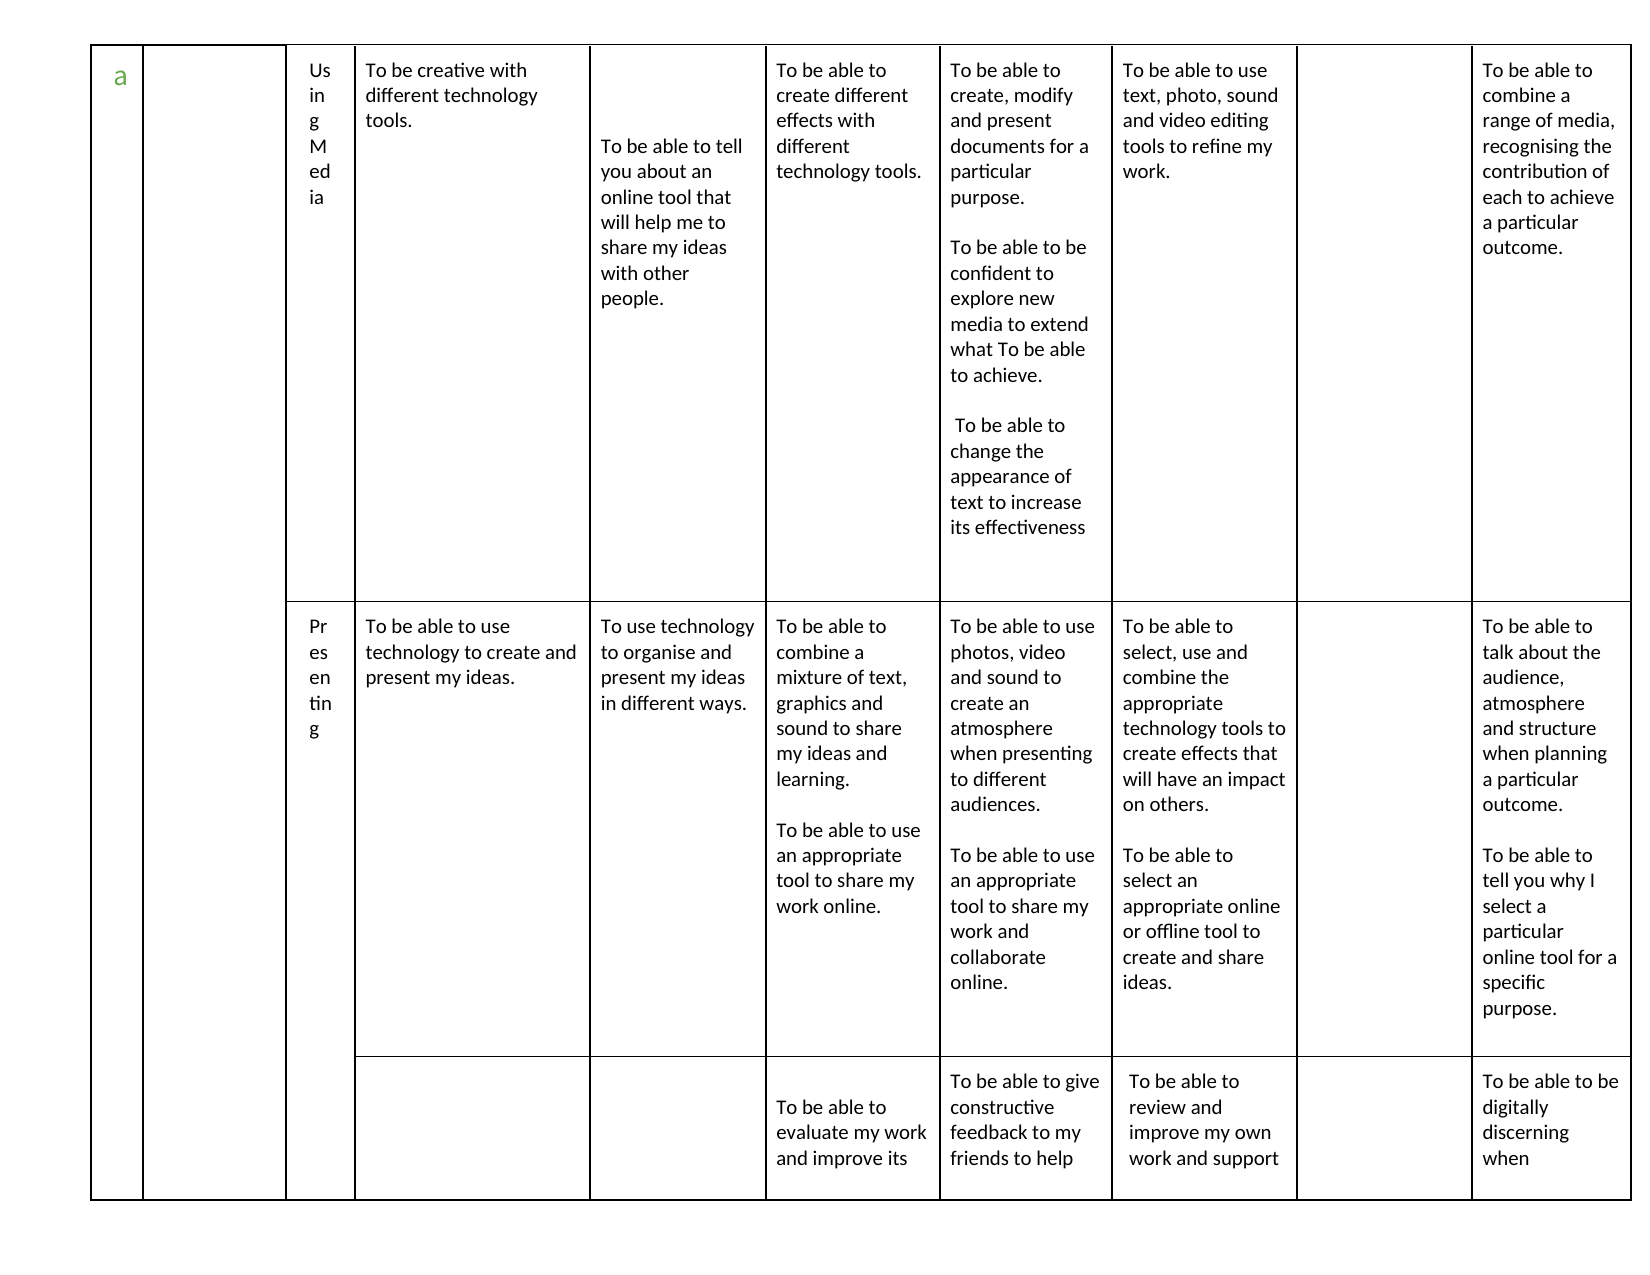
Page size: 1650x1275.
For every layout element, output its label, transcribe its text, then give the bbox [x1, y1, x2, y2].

table_cell To be able to create, modify and present documents for a particular purpose. To be able to be confident to explore new media to extend what To be able to achieve. To be able to change the appearance of text to increase its effectiveness [940, 45, 1112, 601]
table_cell [1298, 602, 1471, 1056]
table_cell To use technology to organise and present my ideas in different ways. [591, 602, 765, 1056]
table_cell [767, 1057, 939, 1199]
table_cell Presenting [287, 602, 354, 1199]
table_cell To be able to create different effects with different technology tools. [766, 45, 940, 601]
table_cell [144, 46, 285, 1199]
table_cell To be able to select, use and combine the appropriate technology tools to create effects that will have an impact on others. To be able to select an appropriate online or offline tool to create and share ideas. [1113, 602, 1296, 1056]
table_cell [1298, 1057, 1471, 1199]
table_cell To be able to use text, photo, sound and video editing tools to refine my work. [1112, 45, 1297, 601]
table_cell To be able to talk about the audience, atmosphere and structure when planning a particular outcome. To be able to tell you why I select a particular online tool for a specific purpose. [1473, 602, 1630, 1056]
table_cell To be able to use photos, video and sound to create an atmosphere when presenting to different audiences. To be able to use an appropriate tool to share my work and collaborate online. [941, 602, 1111, 1056]
table_cell [356, 1057, 589, 1199]
table_cell [1297, 45, 1472, 601]
table_cell Using Media [287, 45, 355, 601]
table_cell To be able to tell you about an online tool that will help me to share my ideas with other people. [590, 45, 766, 601]
table_cell To be able to combine a mixture of text, graphics and sound to share my ideas and learning. To be able to use an appropriate tool to share my work online. [767, 602, 939, 1056]
table_cell To be able to combine a range of media, recognising the contribution of each to achieve a particular outcome. [1472, 45, 1630, 601]
table_cell [591, 1057, 765, 1199]
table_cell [1113, 1057, 1296, 1199]
table_cell Multimedia [92, 46, 142, 1199]
table_cell To be able to use technology to create and present my ideas. [356, 602, 589, 1056]
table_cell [1473, 1057, 1630, 1199]
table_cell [941, 1057, 1111, 1199]
table_cell To be creative with different technology tools. [355, 45, 590, 601]
